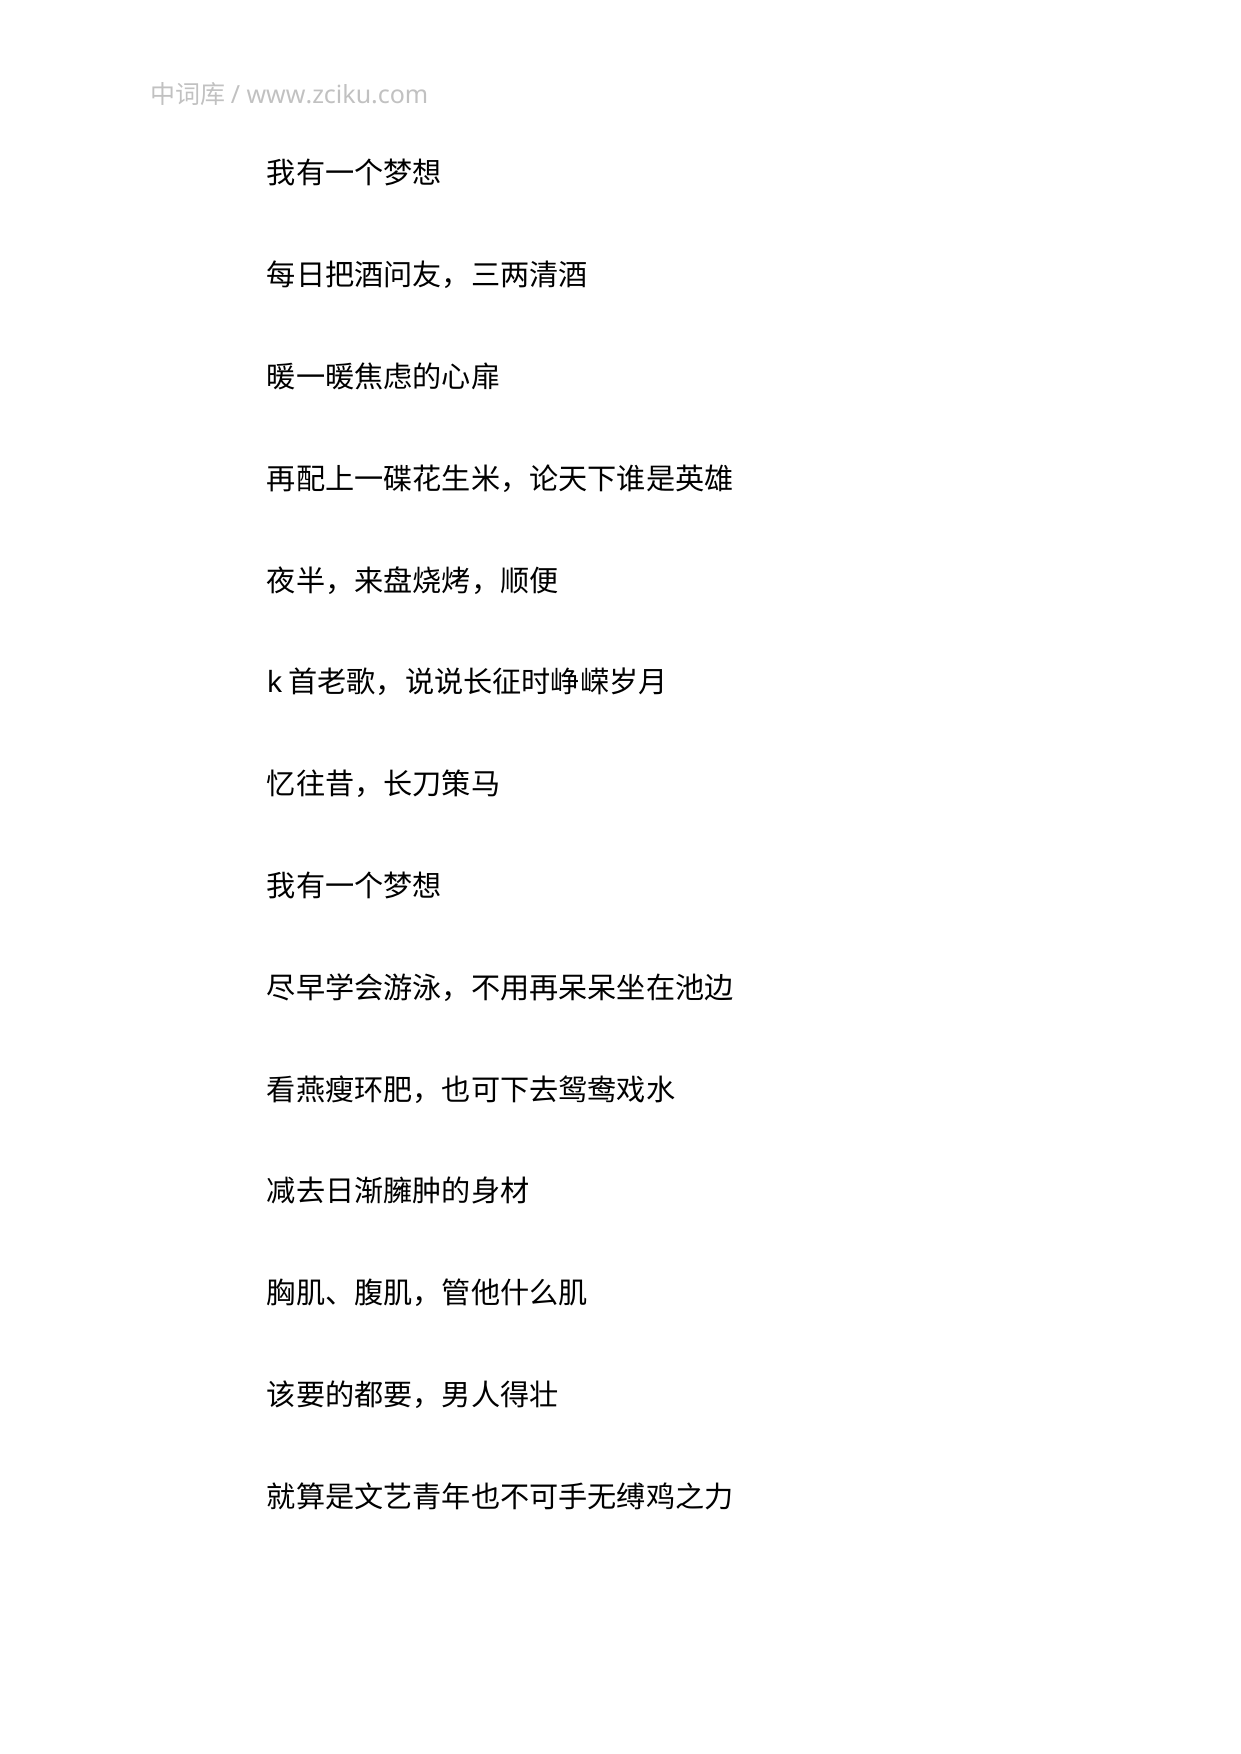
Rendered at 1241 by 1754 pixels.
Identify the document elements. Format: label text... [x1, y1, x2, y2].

text k首老歌，说说长征时峥嵘岁月 [150, 659, 1090, 701]
text 每日把酒问友，三两清酒 [150, 252, 1090, 294]
text 就算是文艺青年也不可手无缚鸡之力 [150, 1473, 1090, 1516]
text 暖一暖焦虑的心扉 [150, 353, 1090, 396]
text 尽早学会游泳，不用再呆呆坐在池边 [150, 964, 1090, 1007]
text 该要的都要，男人得壮 [150, 1371, 1090, 1414]
text 忆往昔，长刀策马 [150, 761, 1090, 803]
text 减去日渐臃肿的身材 [150, 1168, 1090, 1210]
text 胸肌、腹肌，管他什么肌 [150, 1270, 1090, 1312]
text 再配上一碟花生米，论天下谁是英雄 [150, 455, 1090, 498]
text 看燕瘦环肥，也可下去鸳鸯戏水 [150, 1066, 1090, 1108]
text 夜半，来盘烧烤，顺便 [150, 557, 1090, 599]
text 我有一个梦想 [150, 150, 1090, 192]
text 我有一个梦想 [150, 863, 1090, 905]
